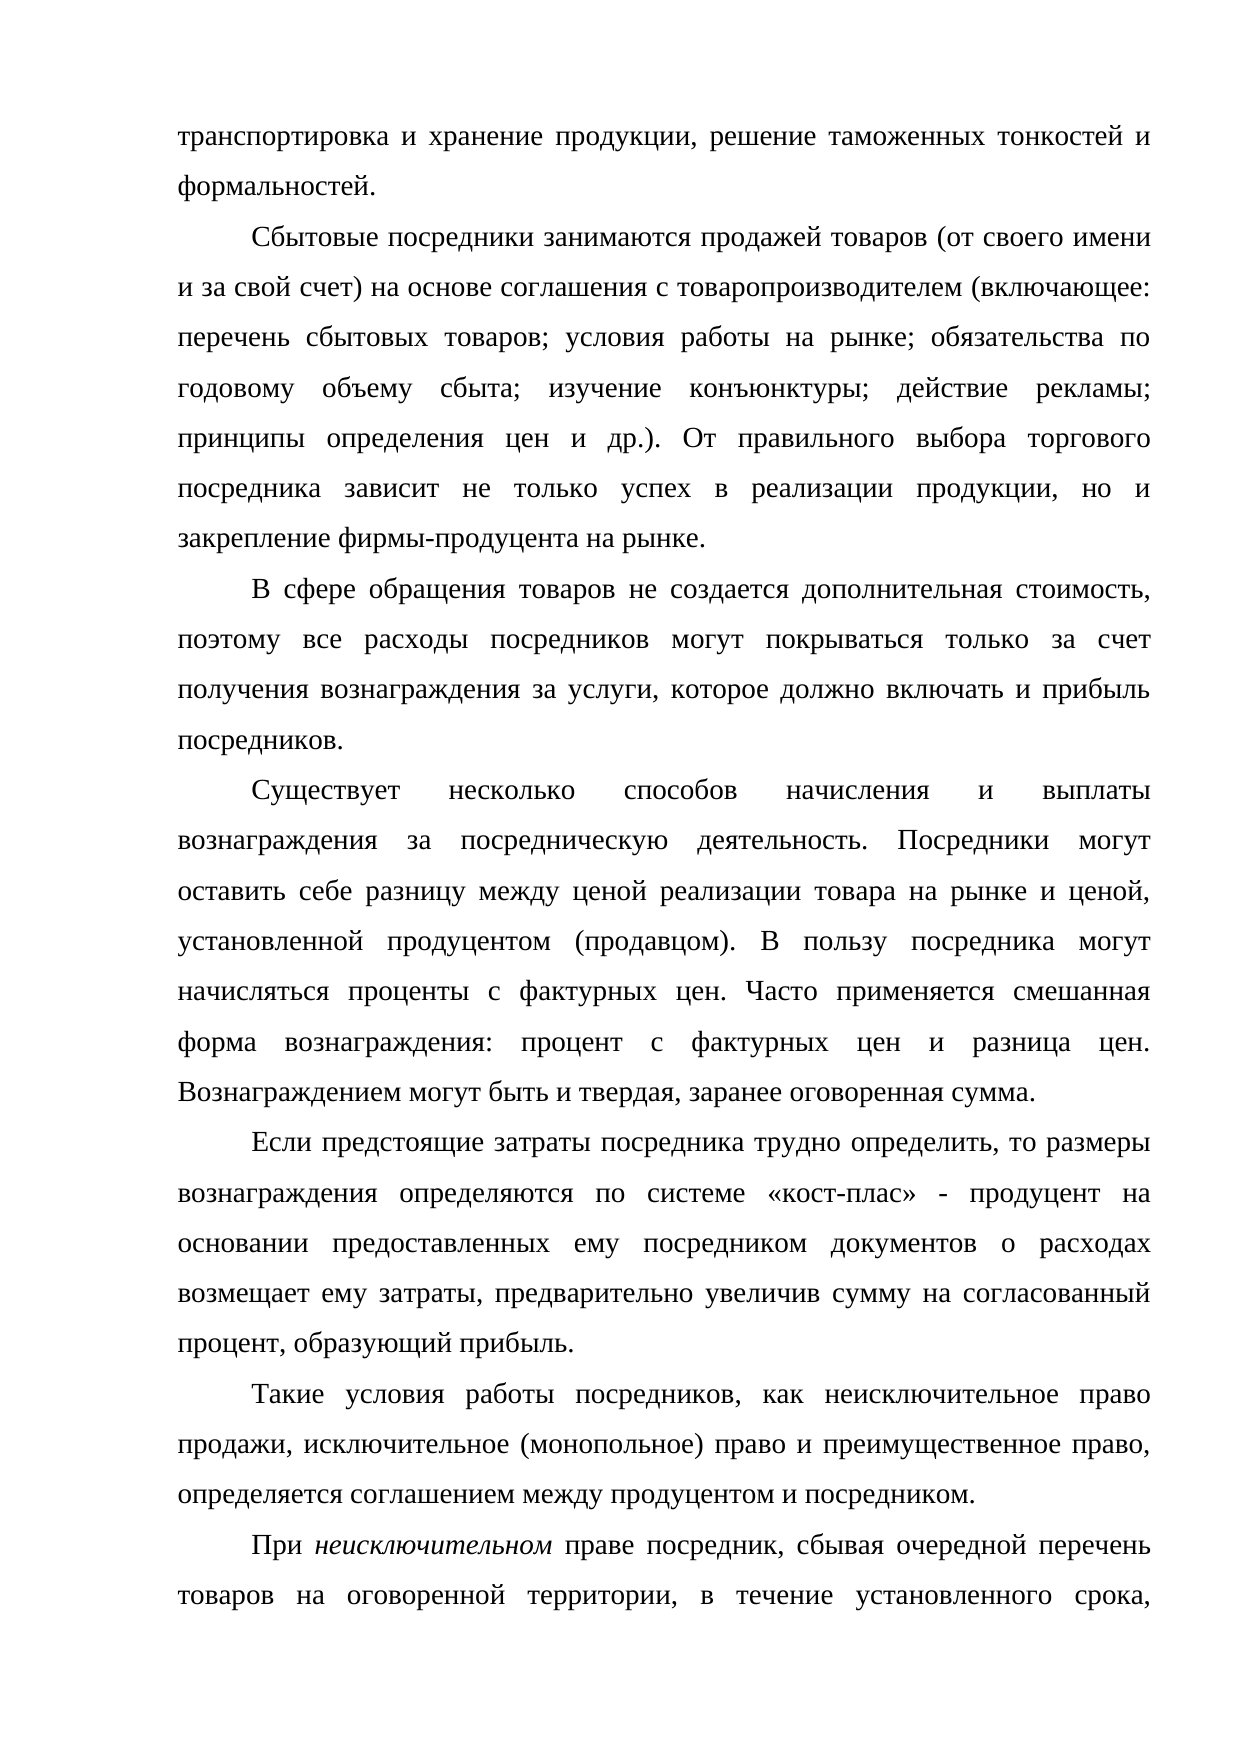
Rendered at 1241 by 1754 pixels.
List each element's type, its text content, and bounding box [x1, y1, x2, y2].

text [177, 118, 1152, 202]
text В сфере обращения товаров не создается дополнительная стоимость, поэтому все расходы посредников могут покрываться только за счет получения вознаграждения за услуги, которое должно включать и прибыль посредников. [177, 571, 1152, 755]
text Сбытовые посредники занимаются продажей товаров (от своего имени и за свой счет) на основе соглашения с товаропроизводителем (включающее: перечень сбытовых товаров; условия работы на рынке; обязательства по годовому объему сбыта; изучение конъюнктуры; действие рекламы; принципы определения цен и др.). От правильного выбора торгового посредника зависит не только успех в реализации продукции, но и закрепление фирмы-продуцента на рынке. [177, 219, 1152, 554]
text Существует несколько способов начисления и выплаты вознаграждения за посредническую деятельность. Посредники могут оставить себе разницу между ценой реализации товара на рынке и ценой, установленной продуцентом (продавцом). В пользу посредника могут начисляться проценты с фактурных цен. Часто применяется смешанная форма вознаграждения: процент с фактурных цен и разница цен. Вознаграждением могут быть и твердая, заранее оговоренная сумма. [177, 772, 1152, 1108]
text Такие условия работы посредников, как неисключительное право продажи, исключительное (монопольное) право и преимущественное право, определяется соглашением между продуцентом и посредником. [177, 1376, 1152, 1510]
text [177, 1527, 1152, 1611]
text Если предстоящие затраты посредника трудно определить, то размеры вознаграждения определяются по системе «кост-плас» - продуцент на основании предоставленных ему посредником документов о расходах возмещает ему затраты, предварительно увеличив сумму на согласованный процент, образующий прибыль. [177, 1124, 1152, 1359]
